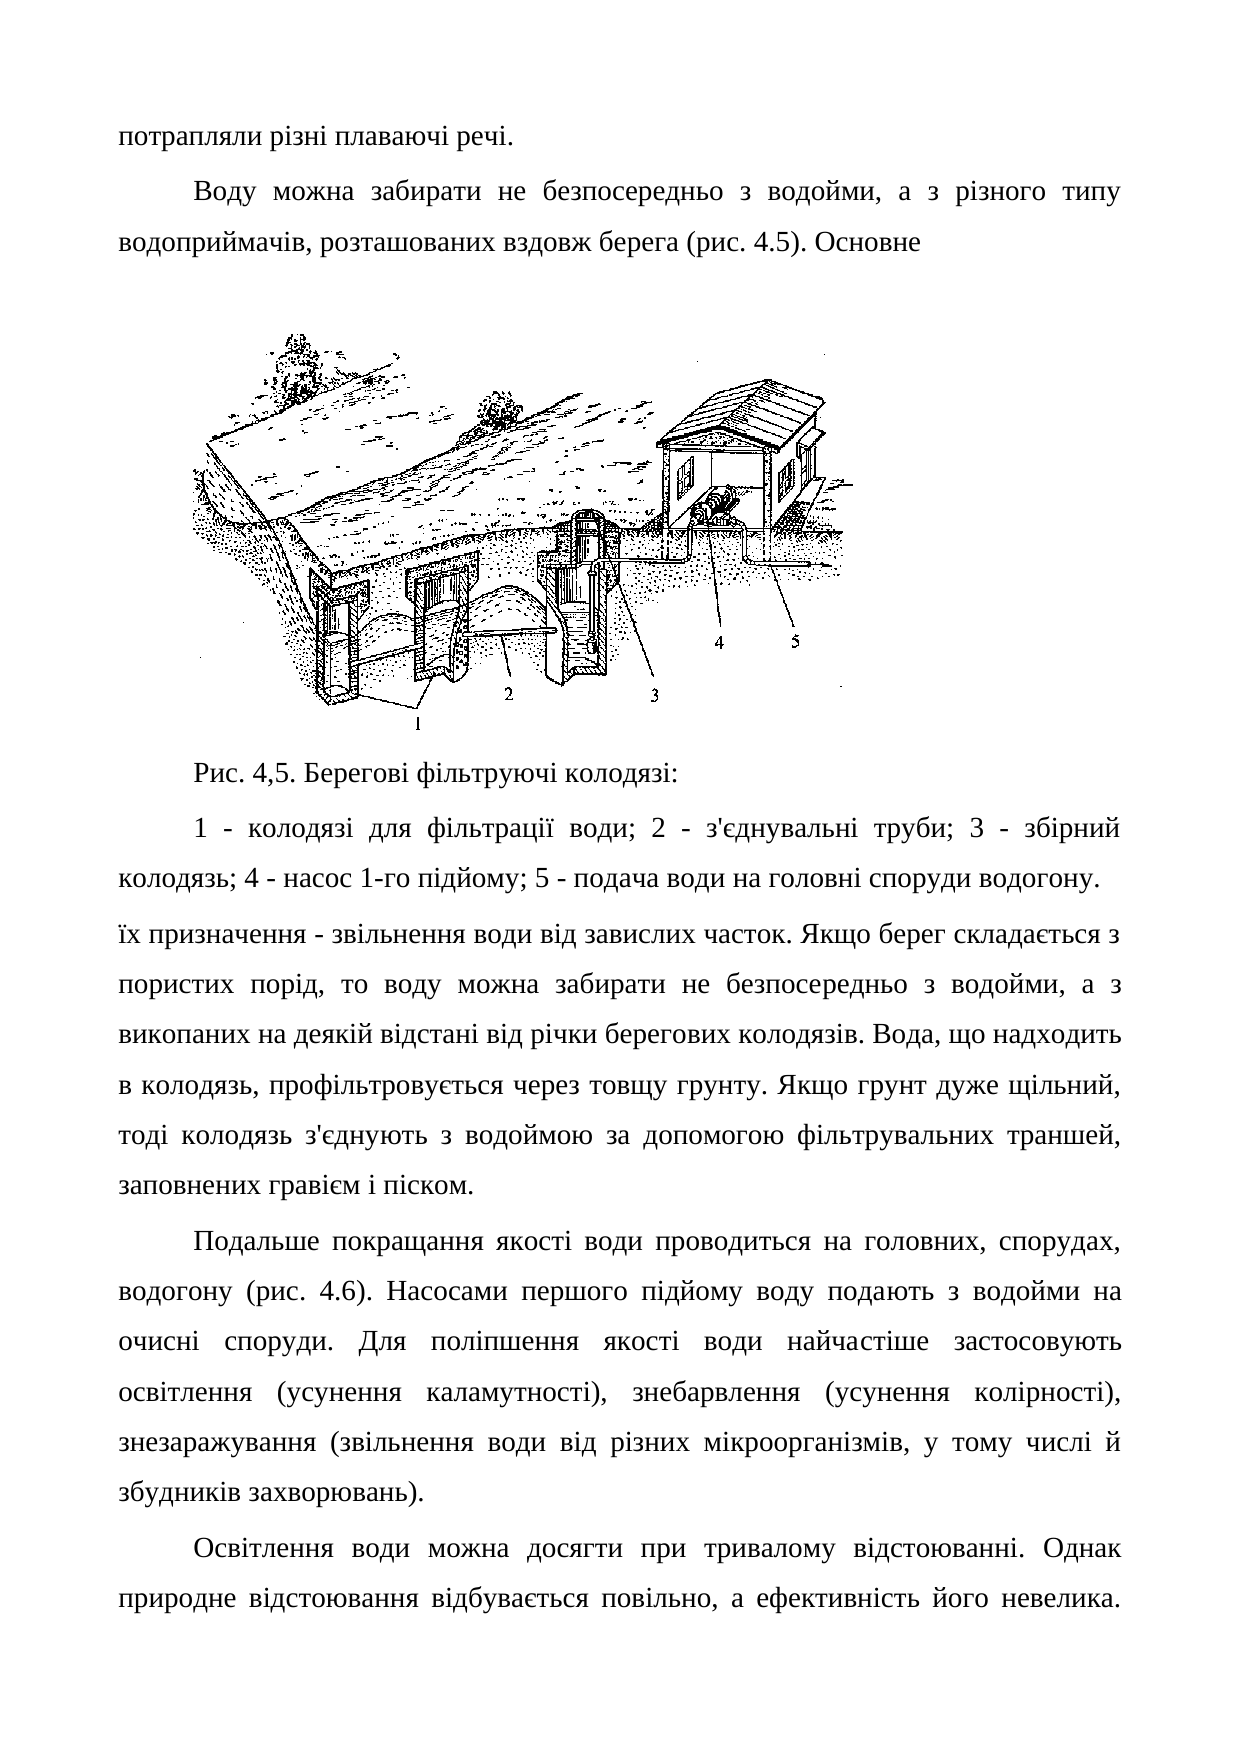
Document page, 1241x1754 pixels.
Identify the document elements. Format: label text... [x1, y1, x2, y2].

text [118, 1530, 1122, 1614]
text Воду можна забирати не безпосередньо з водойми, а з різного типу водоприймачів, розташованих вздовж берега (рис. 4.5). Основне [118, 173, 1122, 257]
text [118, 118, 1122, 152]
text 1 - колодязі для фільтрації води; 2 - з'єднувальні труби; 3 - збірний колодязь; 4 - насос 1-го підйому; 5 - подача води на головні споруди водогону. [118, 810, 1122, 894]
picture [193, 334, 853, 730]
text Рис. 4,5. Берегові фільтруючі колодязі: [118, 755, 1122, 788]
text Подальше покращання якості води проводиться на головних, спорудах, водогону (рис. 4.6). Насосами першого підйому воду подають з водойми на очисні споруди. Для поліпшення якості води найчастіше застосовують освітлення (усунення каламутності), знебарвлення (усунення колірності), знезаражування (звільнення води від різних мікроорганізмів, у тому числі й збудників захворювань). [118, 1223, 1122, 1508]
text їх призначення - звільнення води від завислих часток. Якщо берег складається з пористих порід, то воду можна забирати не безпосередньо з водойми, а з викопаних на деякій відстані від річки берегових колодязів. Вода, що надходить в колодязь, профільтровується через товщу грунту. Якщо грунт дуже щільний, тоді колодязь з'єднують з водоймою за допомогою фільтрувальних траншей, заповнених гравієм і піском. [118, 916, 1122, 1201]
